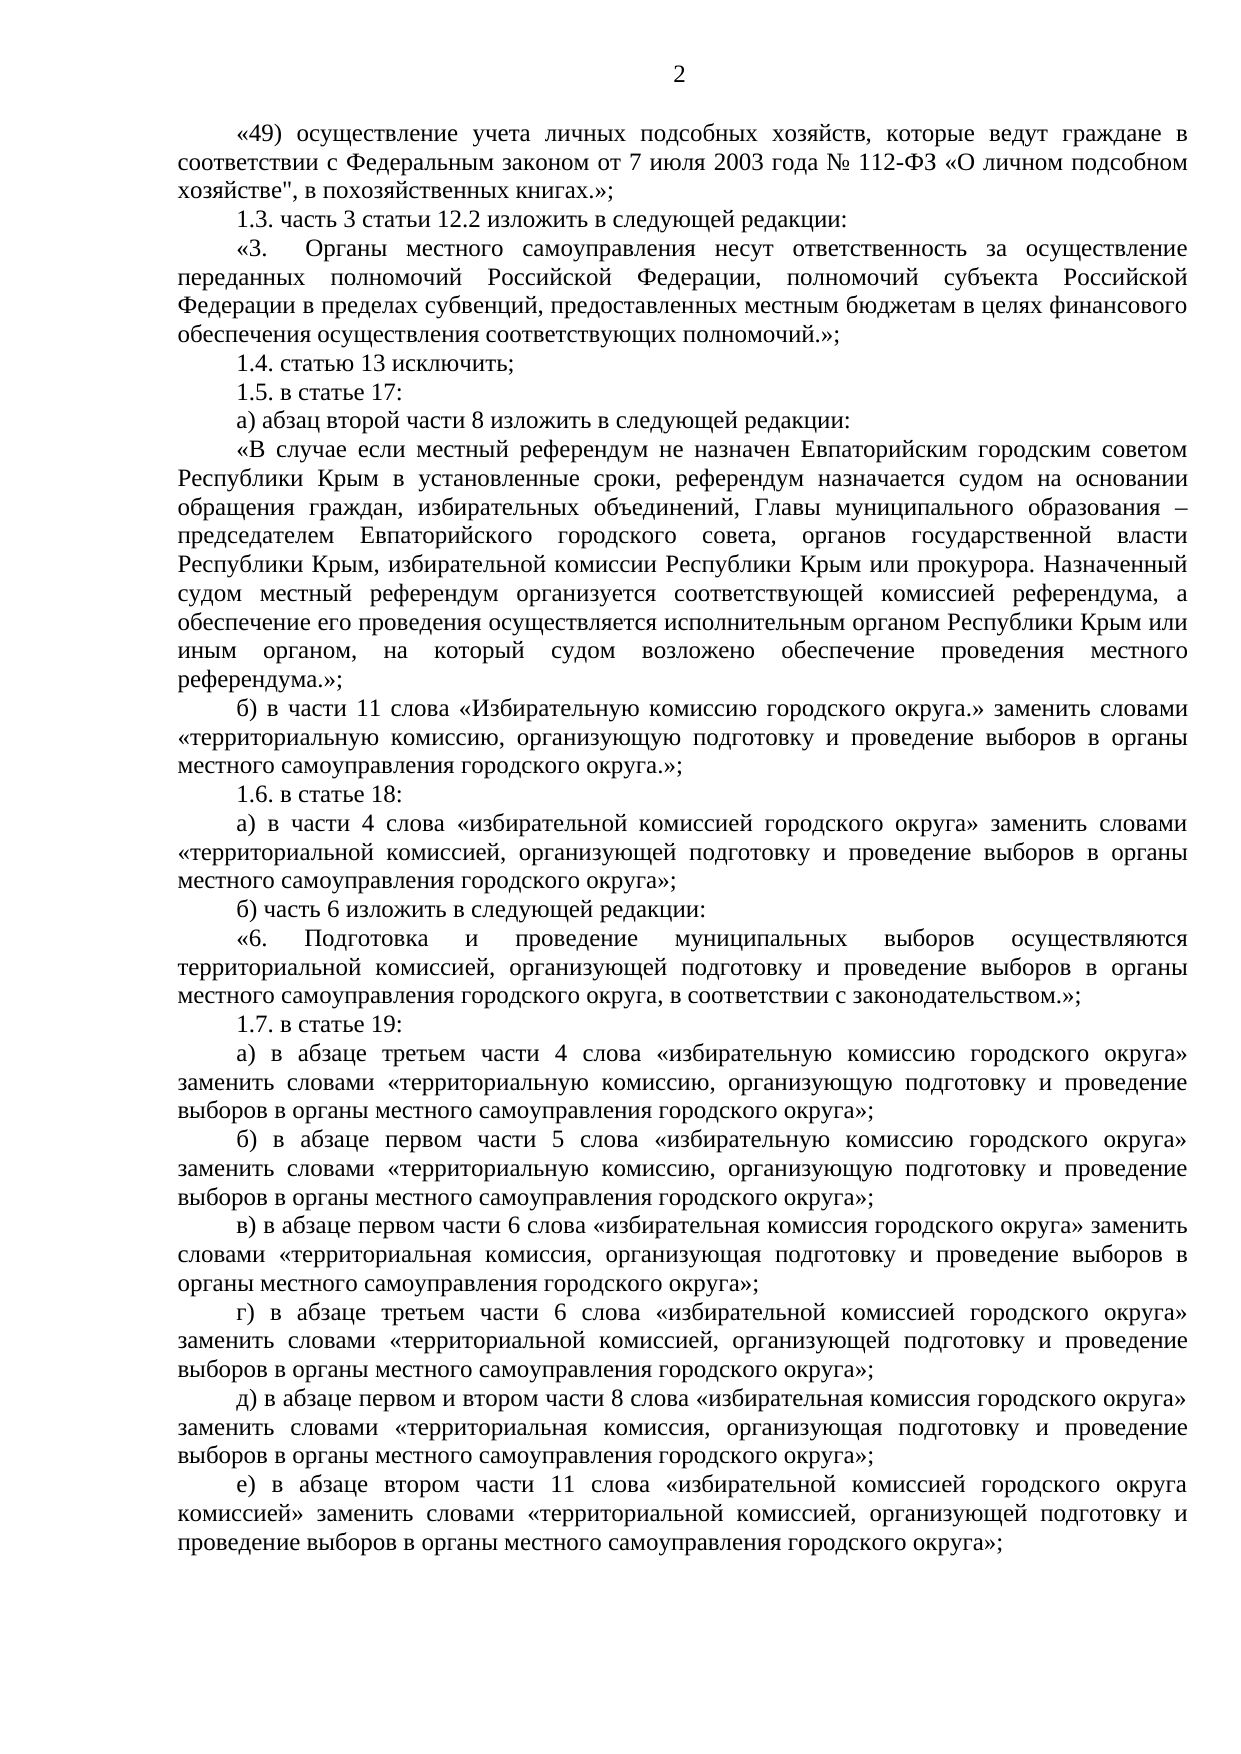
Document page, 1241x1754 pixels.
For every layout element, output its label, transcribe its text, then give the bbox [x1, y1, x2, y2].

text г) в абзаце третьем части 6 слова «избирательной комиссией городского округа» заменить словами «территориальной комиссией, организующей подготовку и проведение выборов в органы местного самоуправления городского округа»; [177, 1297, 1188, 1383]
text «3. Органы местного самоуправления несут ответственность за осуществление переданных полномочий Российской Федерации, полномочий субъекта Российской Федерации в пределах субвенций, предоставленных местным бюджетам в целях финансового обеспечения осуществления соответствующих полномочий.»; [177, 233, 1188, 348]
text 1.7. в статье 19: [177, 1009, 1188, 1038]
text б) часть 6 изложить в следующей редакции: [177, 894, 1188, 923]
text б) в абзаце первом части 5 слова «избирательную комиссию городского округа» заменить словами «территориальную комиссию, организующую подготовку и проведение выборов в органы местного самоуправления городского округа»; [177, 1124, 1188, 1211]
text 1.5. в статье 17: [177, 377, 1188, 406]
text а) в части 4 слова «избирательной комиссией городского округа» заменить словами «территориальной комиссией, организующей подготовку и проведение выборов в органы местного самоуправления городского округа»; [177, 808, 1188, 894]
text «49) осуществление учета личных подсобных хозяйств, которые ведут граждане в соответствии с Федеральным законом от 7 июля 2003 года № 112-ФЗ «О личном подсобном хозяйстве", в похозяйственных книгах.»; [177, 118, 1188, 204]
text а) в абзаце третьем части 4 слова «избирательную комиссию городского округа» заменить словами «территориальную комиссию, организующую подготовку и проведение выборов в органы местного самоуправления городского округа»; [177, 1038, 1188, 1124]
text 1.3. часть 3 статьи 12.2 изложить в следующей редакции: [177, 204, 1188, 233]
text б) в части 11 слова «Избирательную комиссию городского округа.» заменить словами «территориальную комиссию, организующую подготовку и проведение выборов в органы местного самоуправления городского округа.»; [177, 693, 1188, 779]
text 1.4. статью 13 исключить; [177, 348, 1188, 377]
text е) в абзаце втором части 11 слова «избирательной комиссией городского округа комиссией» заменить словами «территориальной комиссией, организующей подготовку и проведение выборов в органы местного самоуправления городского округа»; [177, 1469, 1188, 1556]
text 1.6. в статье 18: [177, 779, 1188, 808]
text а) абзац второй части 8 изложить в следующей редакции: [177, 406, 1188, 434]
text «В случае если местный референдум не назначен Евпаторийским городским советом Республики Крым в установленные сроки, референдум назначается судом на основании обращения граждан, избирательных объединений, Главы муниципального образования – председателем Евпаторийского городского совета, органов государственной власти Республики Крым, избирательной комиссии Республики Крым или прокурора. Назначенный судом местный референдум организуется соответствующей комиссией референдума, а обеспечение его проведения осуществляется исполнительным органом Республики Крым или иным органом, на который судом возложено обеспечение проведения местного референдума.»; [177, 434, 1188, 693]
text в) в абзаце первом части 6 слова «избирательная комиссия городского округа» заменить словами «территориальная комиссия, организующая подготовку и проведение выборов в органы местного самоуправления городского округа»; [177, 1211, 1188, 1297]
text д) в абзаце первом и втором части 8 слова «избирательная комиссия городского округа» заменить словами «территориальная комиссия, организующая подготовку и проведение выборов в органы местного самоуправления городского округа»; [177, 1383, 1188, 1469]
text «6. Подготовка и проведение муниципальных выборов осуществляются территориальной комиссией, организующей подготовку и проведение выборов в органы местного самоуправления городского округа, в соответствии с законодательством.»; [177, 923, 1188, 1009]
